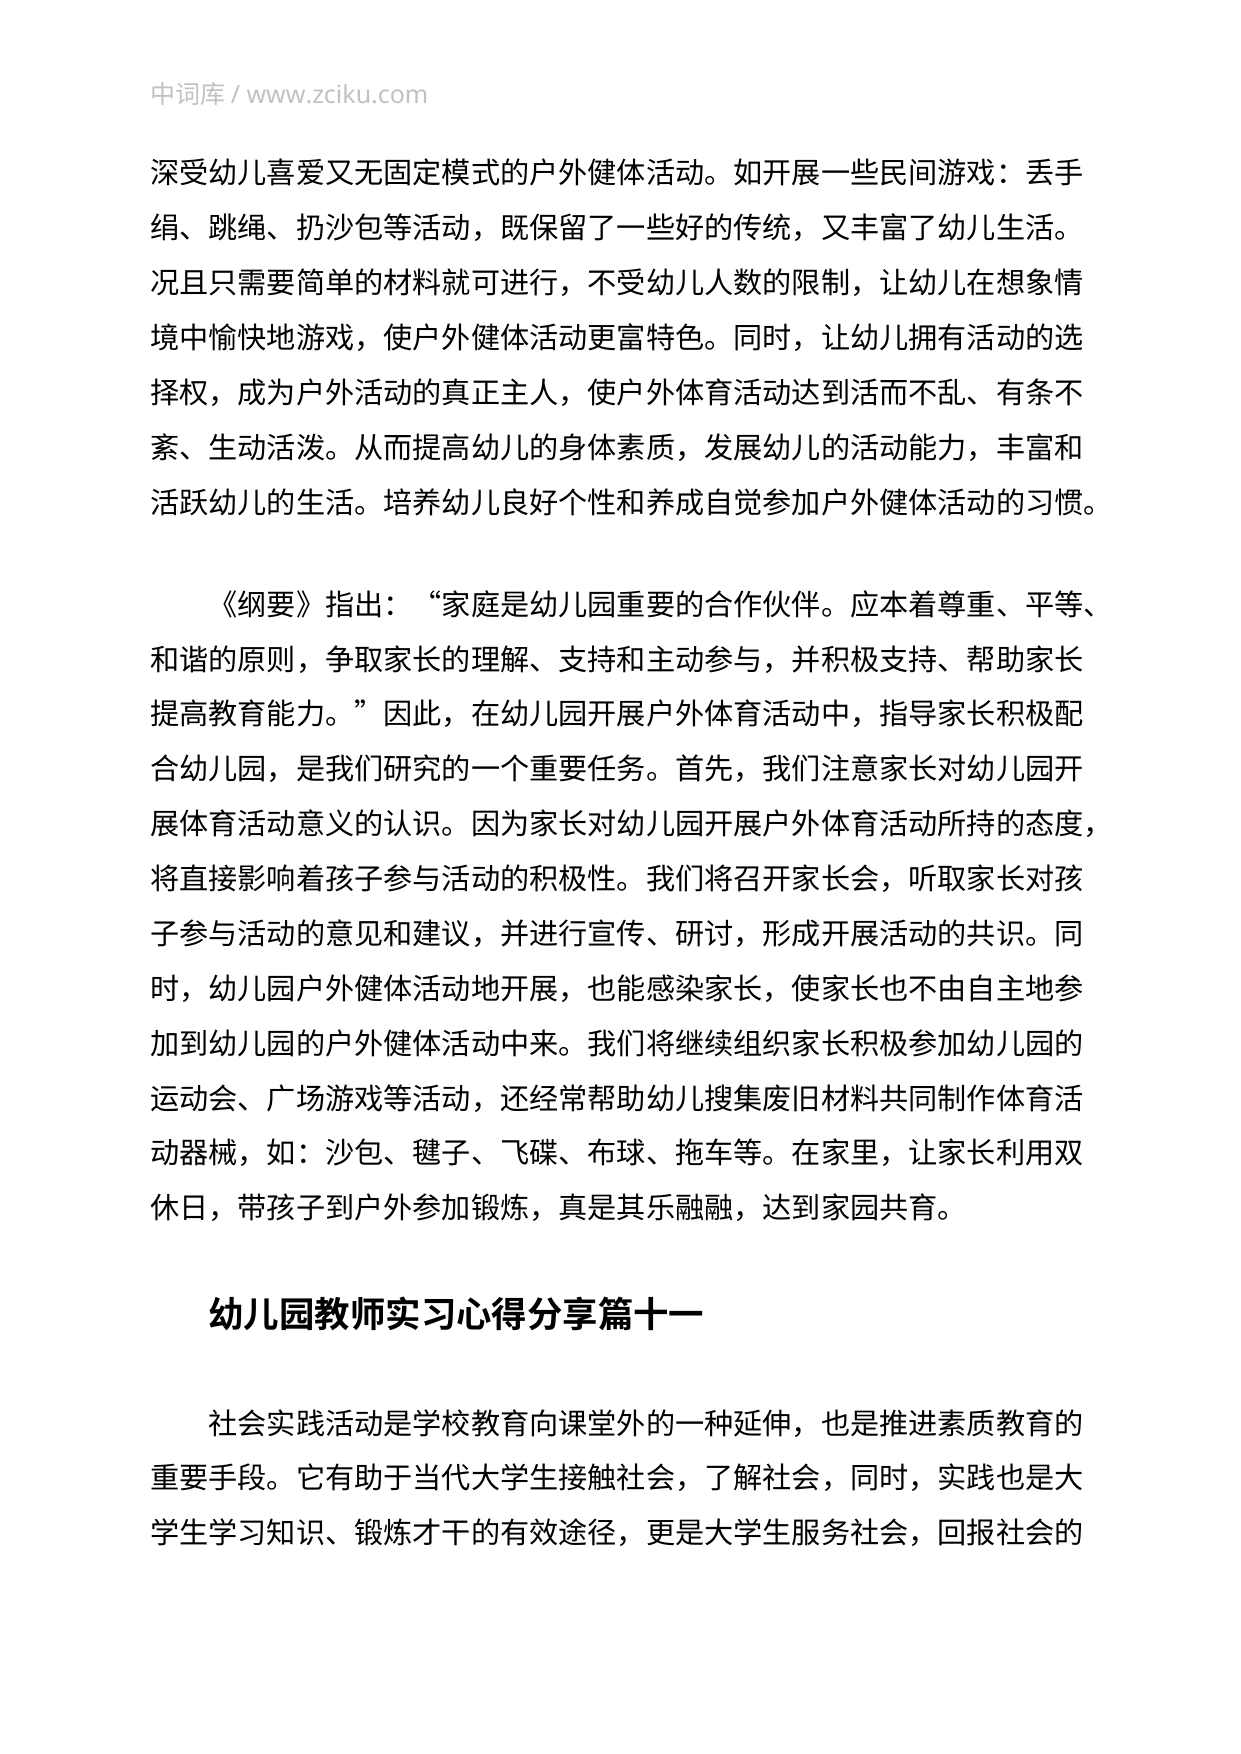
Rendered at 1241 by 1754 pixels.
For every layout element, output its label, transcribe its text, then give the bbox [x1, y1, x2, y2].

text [150, 150, 1090, 522]
text 幼儿园教师实习心得分享篇十一 [150, 1287, 1090, 1338]
text 《纲要》指出：“家庭是幼儿园重要的合作伙伴。应本着尊重、平等、和谐的原则，争取家长的理解、支持和主动参与，并积极支持、帮助家长提高教育能力。”因此，在幼儿园开展户外体育活动中，指导家长积极配合幼儿园，是我们研究的一个重要任务。首先，我们注意家长对幼儿园开展体育活动意义的认识。因为家长对幼儿园开展户外体育活动所持的态度，将直接影响着孩子参与活动的积极性。我们将召开家长会，听取家长对孩子参与活动的意见和建议，并进行宣传、研讨，形成开展活动的共识。同时，幼儿园户外健体活动地开展，也能感染家长，使家长也不由自主地参加到幼儿园的户外健体活动中来。我们将继续组织家长积极参加幼儿园的运动会、广场游戏等活动，还经常帮助幼儿搜集废旧材料共同制作体育活动器械，如：沙包、毽子、飞碟、布球、拖车等。在家里，让家长利用双休日，带孩子到户外参加锻炼，真是其乐融融，达到家园共育。 [150, 581, 1090, 1227]
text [150, 1400, 1090, 1552]
